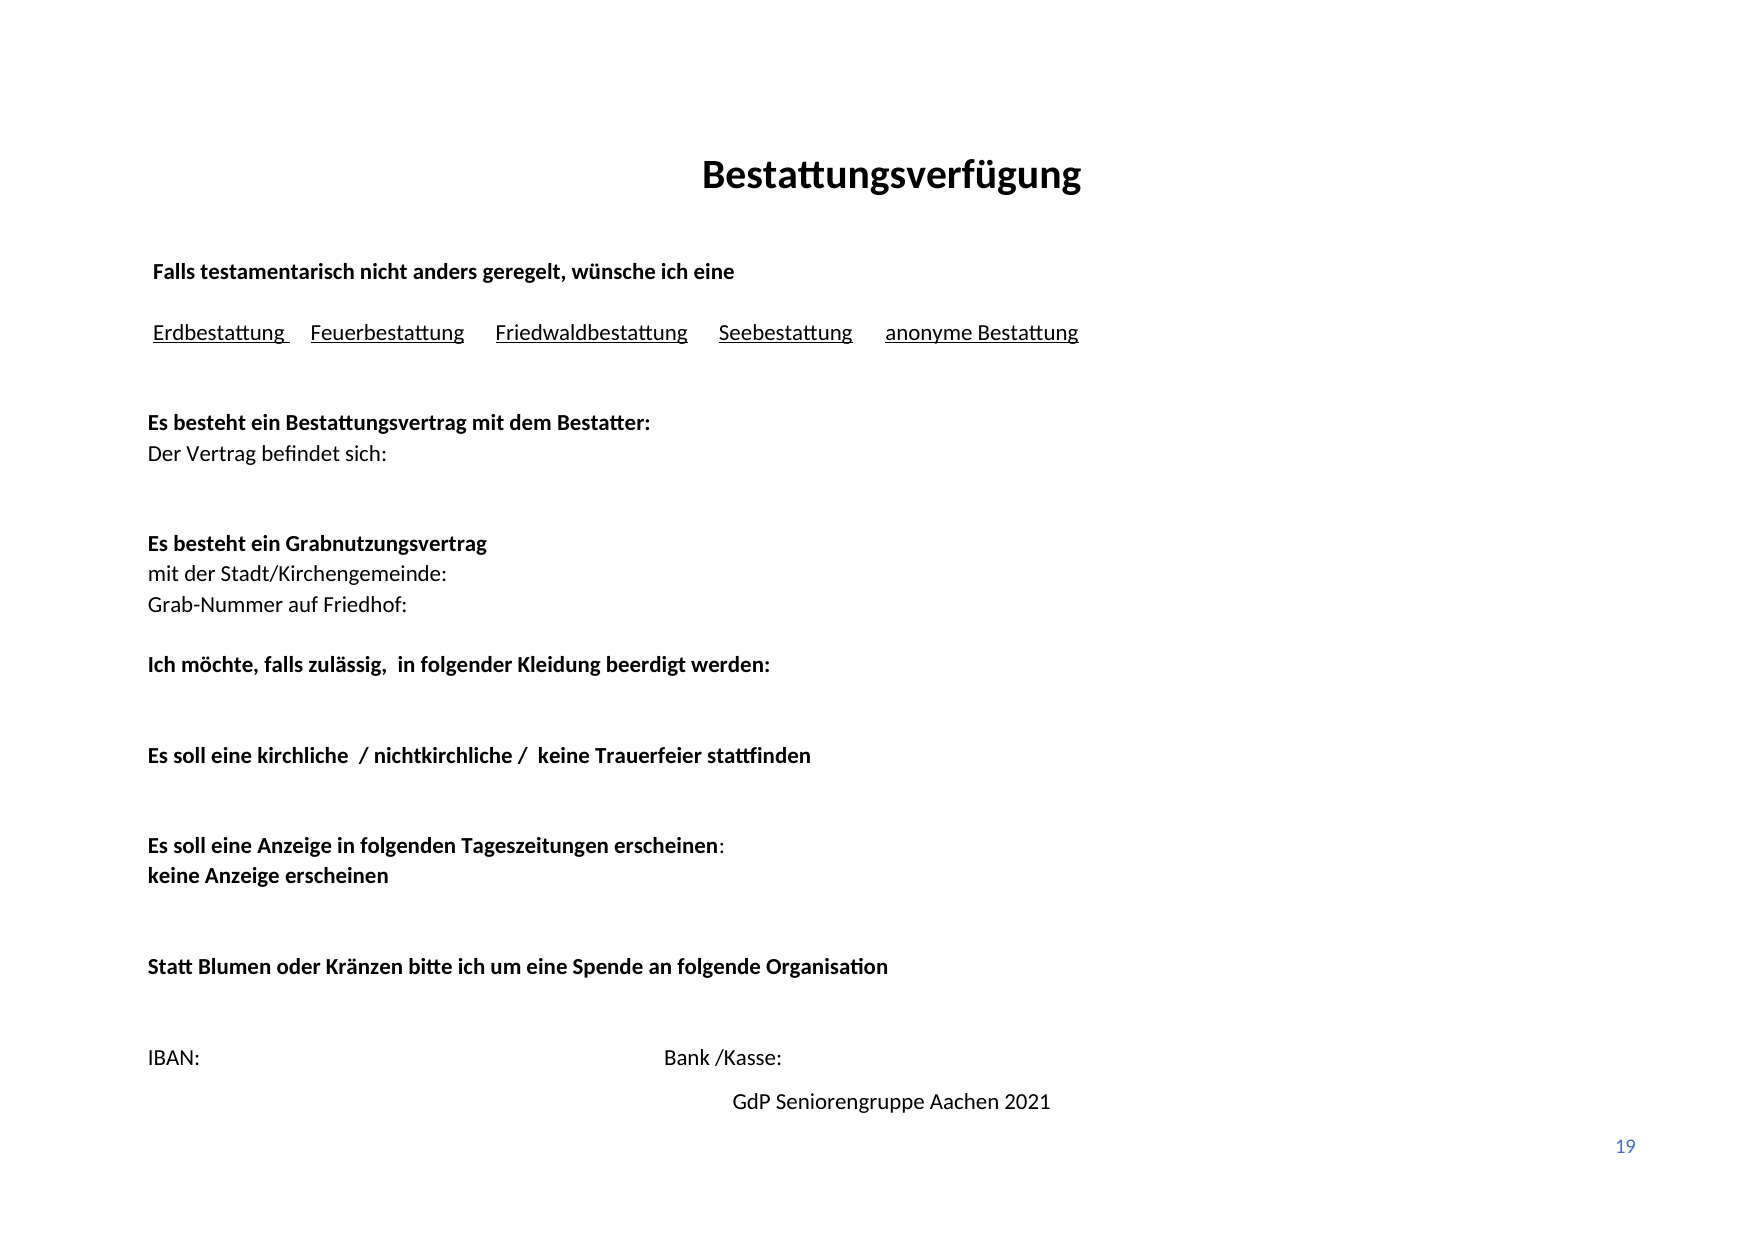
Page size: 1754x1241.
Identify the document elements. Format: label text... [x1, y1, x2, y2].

text Erdbestattung Feuerbestattung Friedwaldbestattung Seebestattung anonyme Bestattung [148, 318, 1636, 346]
text Grab-Nummer auf Friedhof: [148, 590, 1636, 618]
text IBAN: Bank /Kasse: [148, 1043, 1636, 1071]
text Es soll eine Anzeige in folgenden Tageszeitungen erscheinen: [148, 831, 1636, 859]
text Es soll eine kirchliche / nichtkirchliche / keine Trauerfeier stattfinden [148, 741, 1636, 769]
text mit der Stadt/Kirchengemeinde: [148, 559, 1636, 587]
text Der Vertrag befindet sich: [148, 439, 1636, 467]
text Es besteht ein Grabnutzungsvertrag [148, 529, 1636, 557]
text Statt Blumen oder Kränzen bitte ich um eine Spende an folgende Organisation [148, 952, 1636, 980]
text Ich möchte, falls zulässig, in folgender Kleidung beerdigt werden: [148, 650, 1636, 678]
text Falls testamentarisch nicht anders geregelt, wünsche ich eine [148, 257, 1636, 285]
text Bestattungsverfügung [148, 148, 1636, 198]
text keine Anzeige erscheinen [148, 862, 1636, 889]
text Es besteht ein Bestattungsvertrag mit dem Bestatter: [148, 408, 1636, 436]
